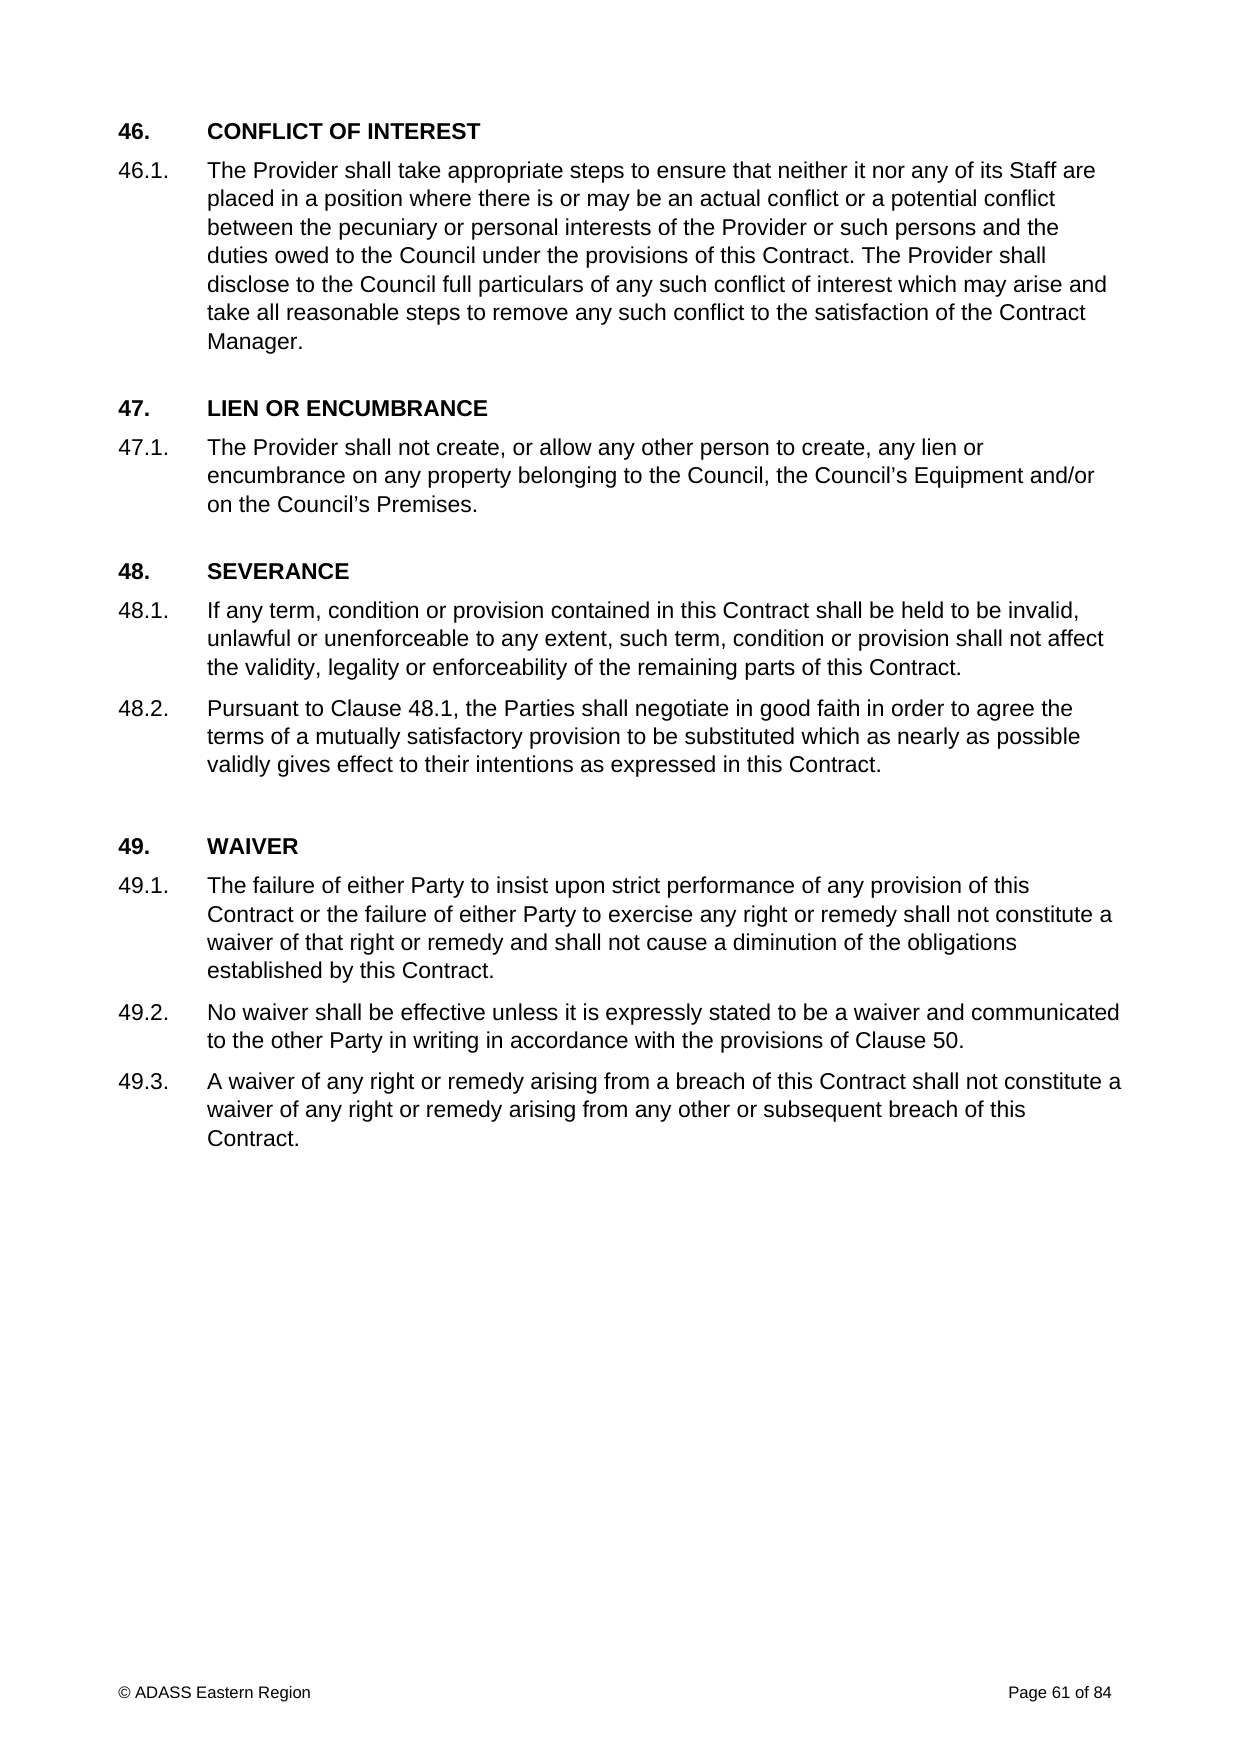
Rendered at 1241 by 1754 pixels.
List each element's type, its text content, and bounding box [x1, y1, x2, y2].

text The failure of either Party to insist upon strict performance of any provision of this Contract or the failure of either Party to exercise any right or remedy shall not constitute a waiver of that right or remedy and shall not cause a diminution of the obligations established by this Contract. [118, 872, 1122, 984]
text If any term, condition or provision contained in this Contract shall be held to be invalid, unlawful or unenforceable to any extent, such term, condition or provision shall not affect the validity, legality or enforceability of the remaining parts of this Contract. [118, 597, 1122, 680]
text SEVERANCE [118, 558, 1122, 584]
text A waiver of any right or remedy arising from a breach of this Contract shall not constitute a waiver of any right or remedy arising from any other or subsequent breach of this Contract. [118, 1068, 1122, 1151]
text WAIVER [118, 833, 1122, 860]
text Pursuant to Clause 48.1, the Parties shall negotiate in good faith in order to agree the terms of a mutually satisfactory provision to be substituted which as nearly as possible validly gives effect to their intentions as expressed in this Contract. [118, 694, 1122, 778]
text The Provider shall not create, or allow any other person to create, any lien or encumbrance on any property belonging to the Council, the Council’s Equipment and/or on the Council’s Premises. [118, 434, 1122, 517]
text LIEN OR ENCUMBRANCE [118, 395, 1122, 421]
text No waiver shall be effective unless it is expressly stated to be a waiver and communicated to the other Party in writing in accordance with the provisions of Clause 50. [118, 998, 1122, 1053]
text The Provider shall take appropriate steps to ensure that neither it nor any of its Staff are placed in a position where there is or may be an actual conflict or a potential conflict between the pecuniary or personal interests of the Provider or such persons and the duties owed to the Council under the provisions of this Contract. The Provider shall disclose to the Council full particulars of any such conflict of interest which may arise and take all reasonable steps to remove any such conflict to the satisfaction of the Contract Manager. [118, 157, 1122, 354]
text CONFLICT OF INTEREST [118, 118, 1122, 144]
